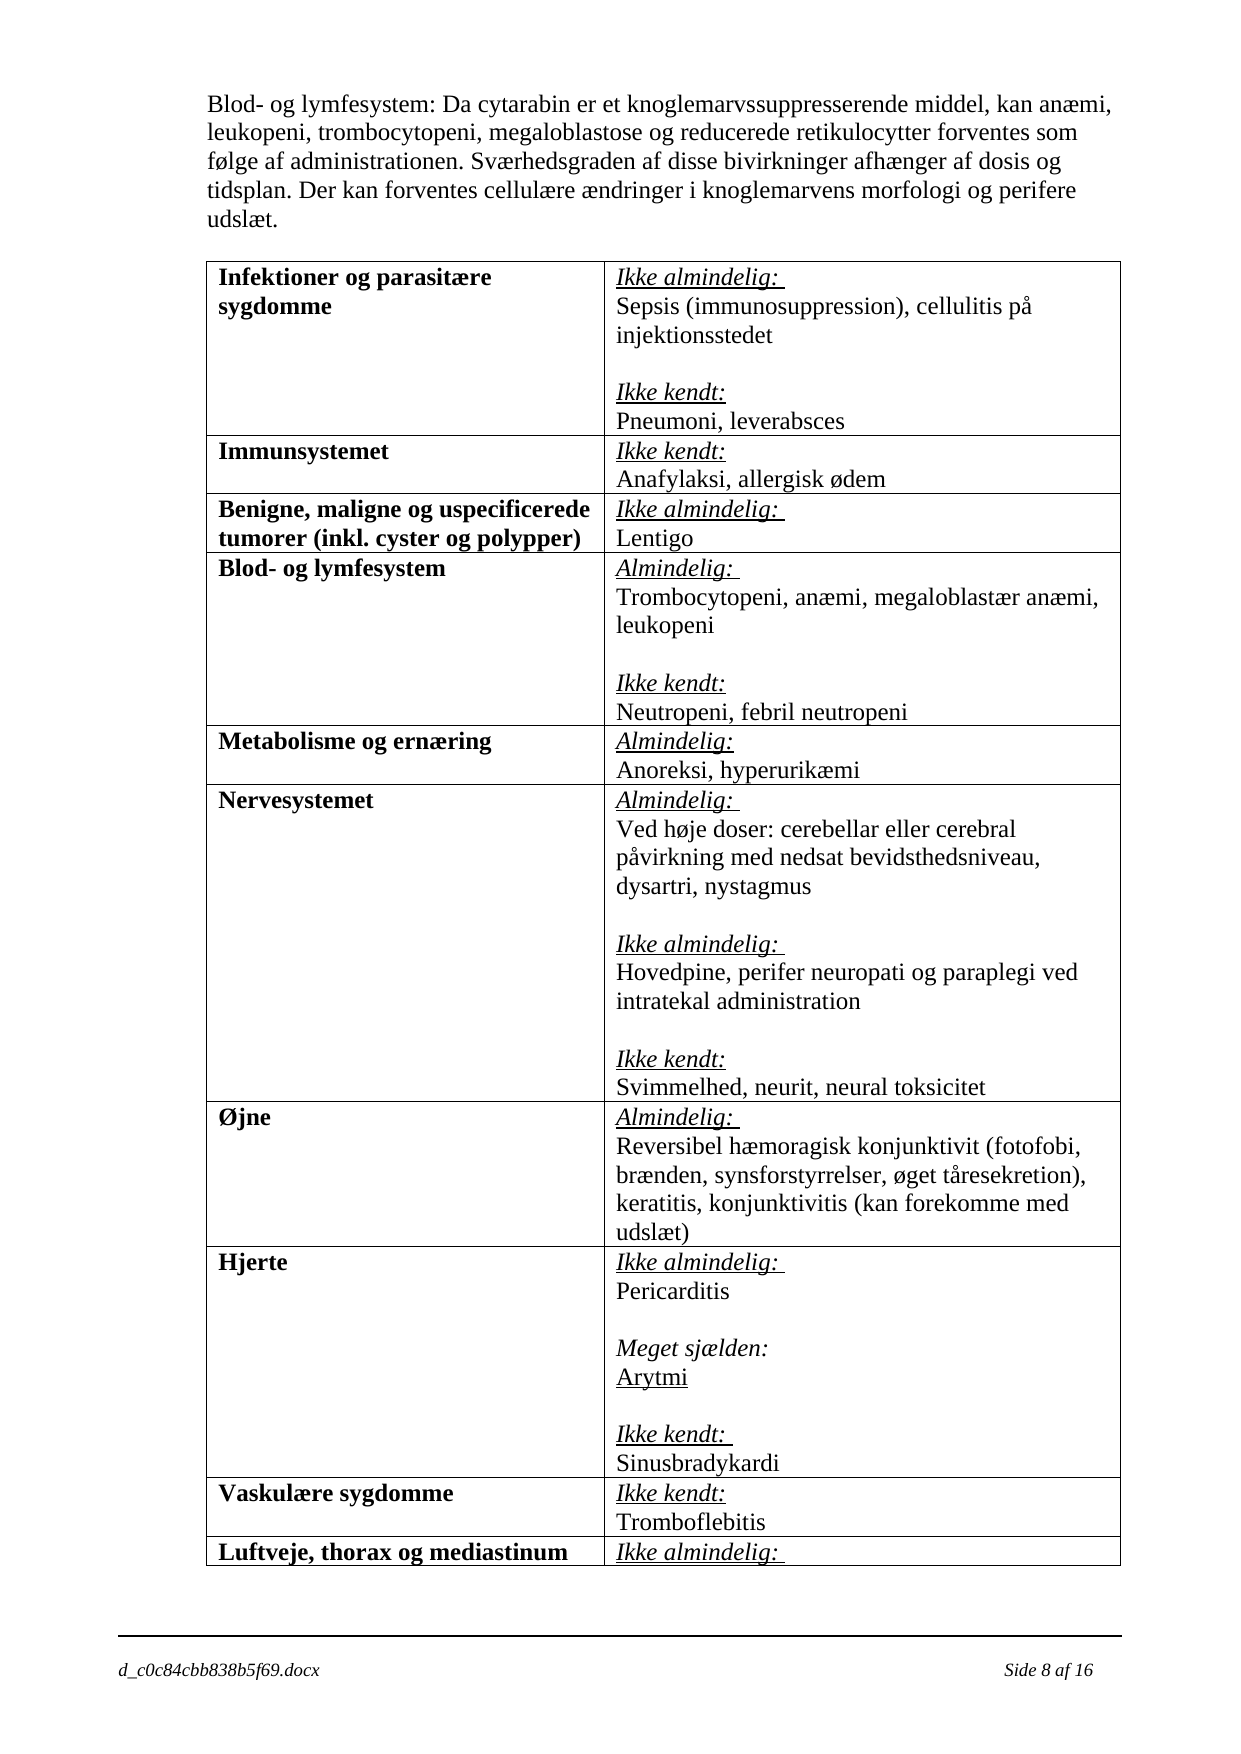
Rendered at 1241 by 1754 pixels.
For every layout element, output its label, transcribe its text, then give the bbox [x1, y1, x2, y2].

table_cell Ikke kendt: Anafylaksi, allergisk ødem [605, 436, 1120, 493]
table_cell Hjerte [207, 1247, 604, 1477]
table_cell Ikke almindelig: Lentigo [605, 494, 1120, 552]
table_cell Nervesystemet [207, 785, 604, 1101]
table_cell Vaskulære sygdomme [207, 1478, 604, 1536]
table_cell Benigne, maligne og uspecificerede tumorer (inkl. cyster og polypper) [207, 494, 604, 552]
table_cell Ikke almindelig: Pericarditis Meget sjælden: Arytmi Ikke kendt: Sinusbradykardi [605, 1247, 1120, 1477]
table_cell Ikke kendt: Tromboflebitis [605, 1478, 1120, 1536]
table_cell Metabolisme og ernæring [207, 726, 604, 784]
text Blod- og lymfesystem: Da cytarabin er et knoglemarvssuppresserende middel, kan anæmi, leukopeni, trombocytopeni, megaloblastose og reducerede retikulocytter forventes som følge af administrationen. Sværhedsgraden af disse bivirkninger afhænger af dosis og tidsplan. Der kan forventes cellulære ændringer i knoglemarvens morfologi og perifere udslæt. [207, 89, 1122, 232]
table_cell Øjne [207, 1102, 604, 1246]
table_cell Immunsystemet [207, 436, 604, 493]
table_cell Almindelig: Trombocytopeni, anæmi, megaloblastær anæmi, leukopeni Ikke kendt: Neutropeni, febril neutropeni [605, 553, 1120, 725]
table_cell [605, 1537, 1120, 1565]
table_cell Blod- og lymfesystem [207, 553, 604, 725]
table_cell Almindelig: Anoreksi, hyperurikæmi [605, 726, 1120, 784]
table_header Infektioner og parasitære sygdomme [207, 262, 604, 435]
table_cell Almindelig: Reversibel hæmoragisk konjunktivit (fotofobi, brænden, synsforstyrrelser, øget tåresekretion), keratitis, konjunktivitis (kan forekomme med udslæt) [605, 1102, 1120, 1246]
table_header Ikke almindelig: Sepsis (immunosuppression), cellulitis på injektionsstedet Ikke kendt: Pneumoni, leverabsces [605, 262, 1120, 435]
table_cell Almindelig: Ved høje doser: cerebellar eller cerebral påvirkning med nedsat bevidsthedsniveau, dysartri, nystagmus Ikke almindelig: Hovedpine, perifer neuropati og paraplegi ved intratekal administration Ikke kendt: Svimmelhed, neurit, neural toksicitet [605, 785, 1120, 1101]
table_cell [207, 1537, 604, 1565]
